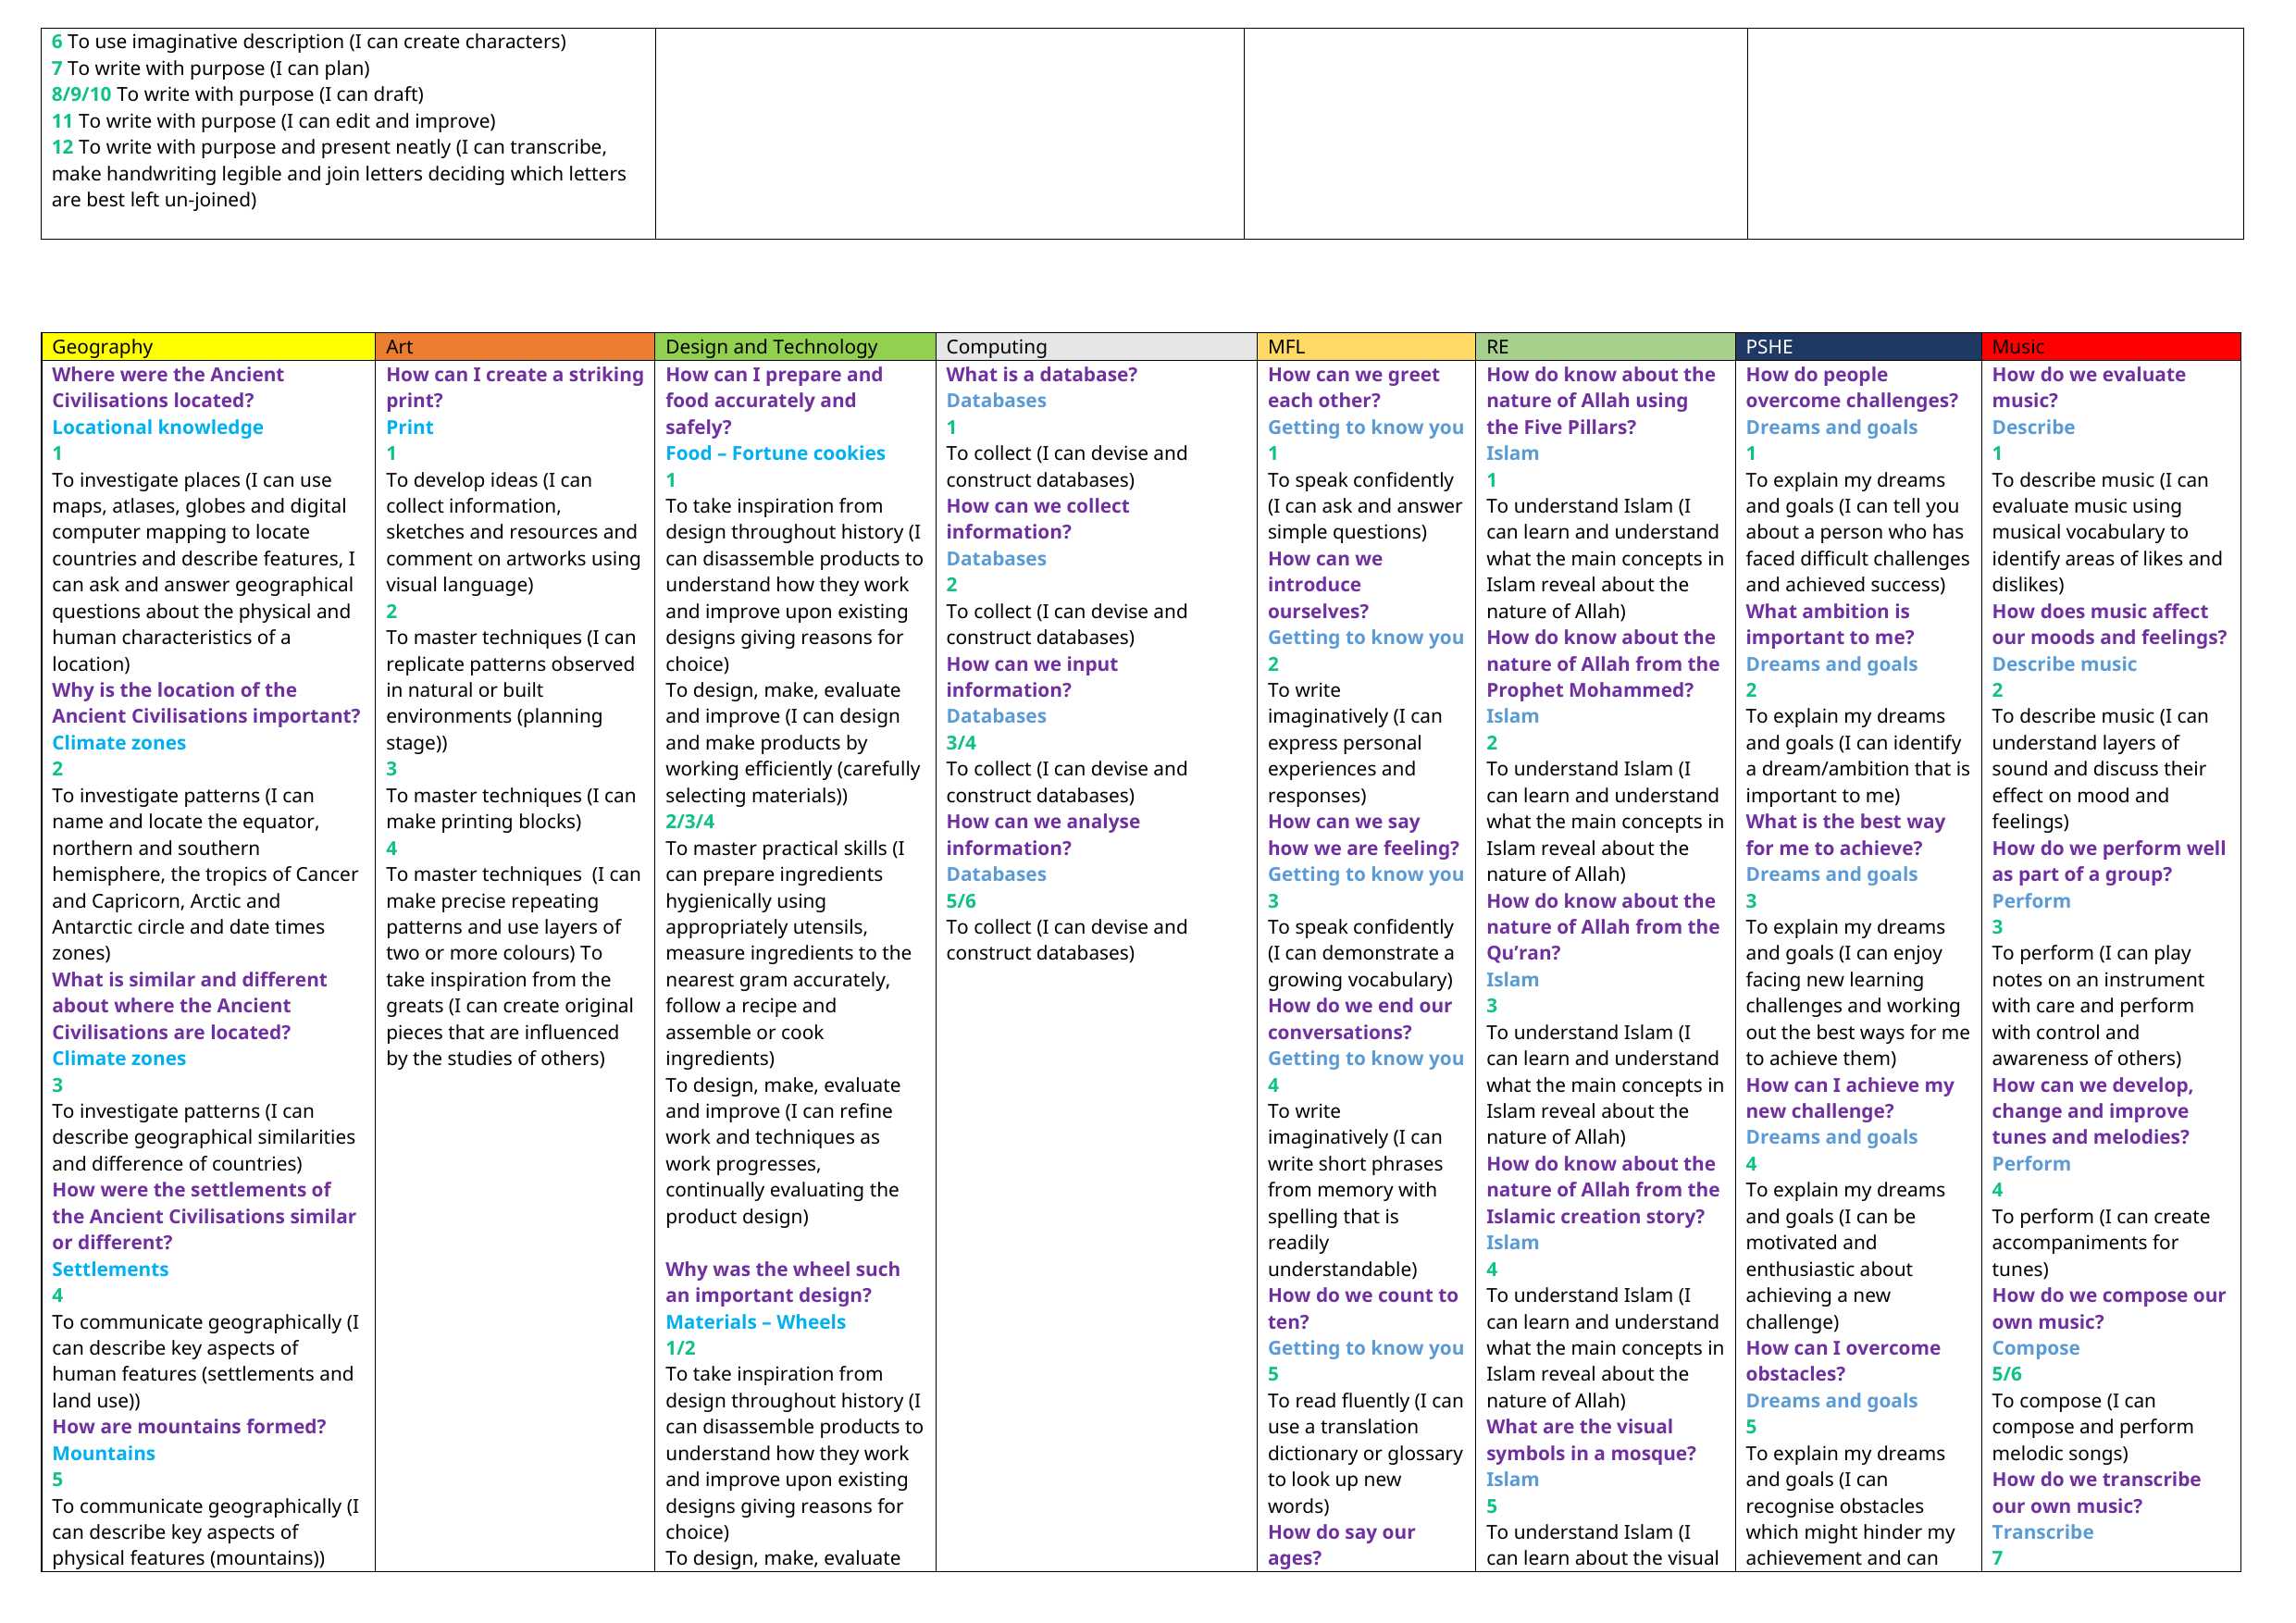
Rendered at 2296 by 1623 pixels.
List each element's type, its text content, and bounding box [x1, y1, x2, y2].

table_header PSHE [1736, 333, 1981, 360]
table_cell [1245, 29, 1747, 239]
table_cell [376, 361, 654, 1571]
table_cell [655, 361, 936, 1571]
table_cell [1736, 361, 1981, 1571]
table_header Music [1982, 333, 2240, 360]
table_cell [937, 361, 1257, 1571]
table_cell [1476, 361, 1735, 1571]
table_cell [42, 29, 655, 239]
table_header Design and Technology [655, 333, 936, 360]
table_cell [656, 29, 1244, 239]
table_header MFL [1258, 333, 1475, 360]
table_header RE [1476, 333, 1735, 360]
table_header Art [376, 333, 654, 360]
table_header Geography [43, 333, 375, 360]
table_header Computing [937, 333, 1257, 360]
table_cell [1748, 29, 2243, 239]
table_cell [1982, 361, 2240, 1571]
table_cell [43, 361, 375, 1571]
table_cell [1258, 361, 1475, 1571]
